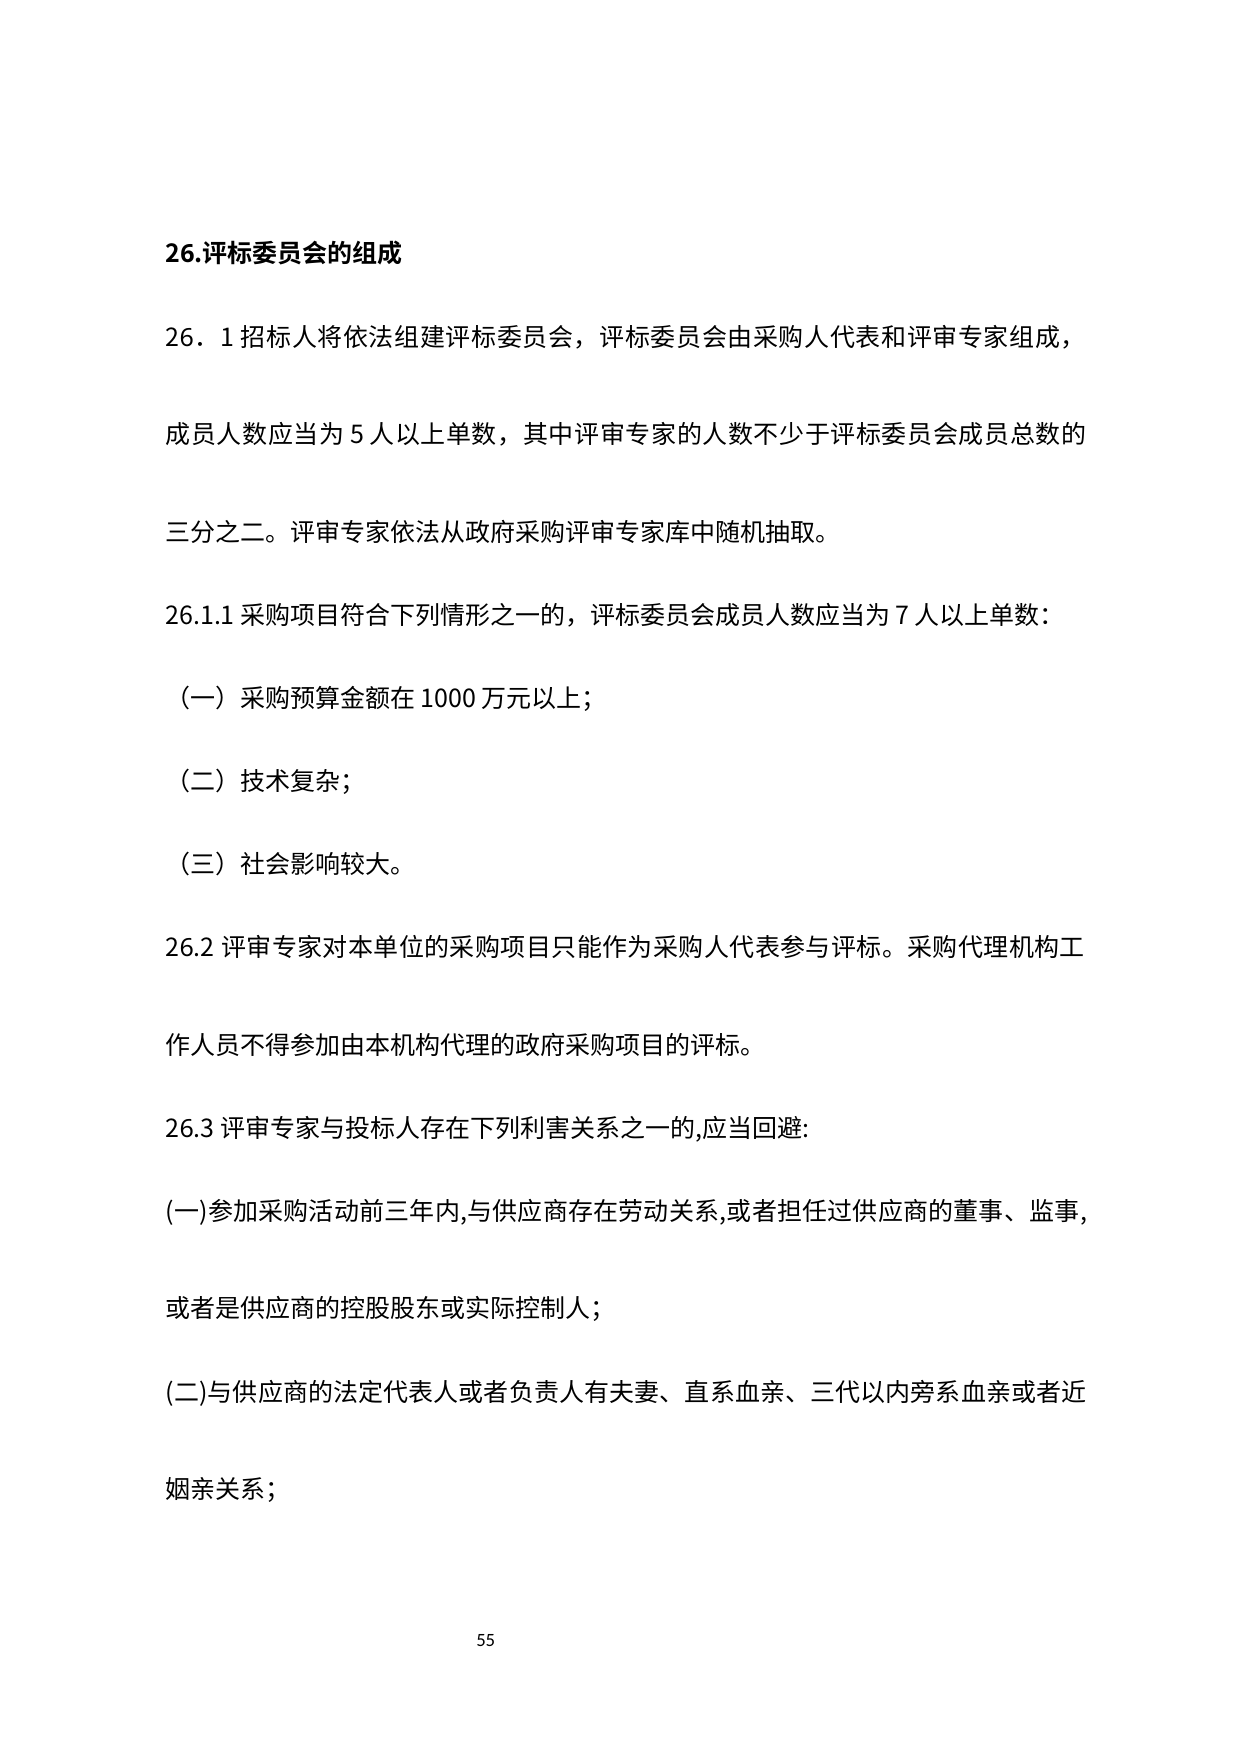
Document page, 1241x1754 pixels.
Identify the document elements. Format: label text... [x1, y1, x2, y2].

text （三）社会影响较大。 [165, 830, 1087, 895]
text （一）采购预算金额在1000万元以上； [165, 664, 1087, 729]
text （二）技术复杂； [165, 747, 1087, 812]
text 26．1 招标人将依法组建评标委员会，评标委员会由采购人代表和评审专家组成，成员人数应当为5人以上单数，其中评审专家的人数不少于评标委员会成员总数的三分之二。评审专家依法从政府采购评审专家库中随机抽取。 [165, 303, 1087, 563]
text 26.3 评审专家与投标人存在下列利害关系之一的,应当回避: [165, 1094, 1087, 1159]
text 26.评标委员会的组成 [165, 219, 1087, 284]
text 26.1.1 采购项目符合下列情形之一的，评标委员会成员人数应当为7人以上单数： [165, 581, 1087, 646]
text (二)与供应商的法定代表人或者负责人有夫妻、直系血亲、三代以内旁系血亲或者近姻亲关系； [165, 1358, 1087, 1520]
text 26.2 评审专家对本单位的采购项目只能作为采购人代表参与评标。采购代理机构工作人员不得参加由本机构代理的政府采购项目的评标。 [165, 913, 1087, 1076]
text (一)参加采购活动前三年内,与供应商存在劳动关系,或者担任过供应商的董事、监事,或者是供应商的控股股东或实际控制人； [165, 1177, 1087, 1339]
